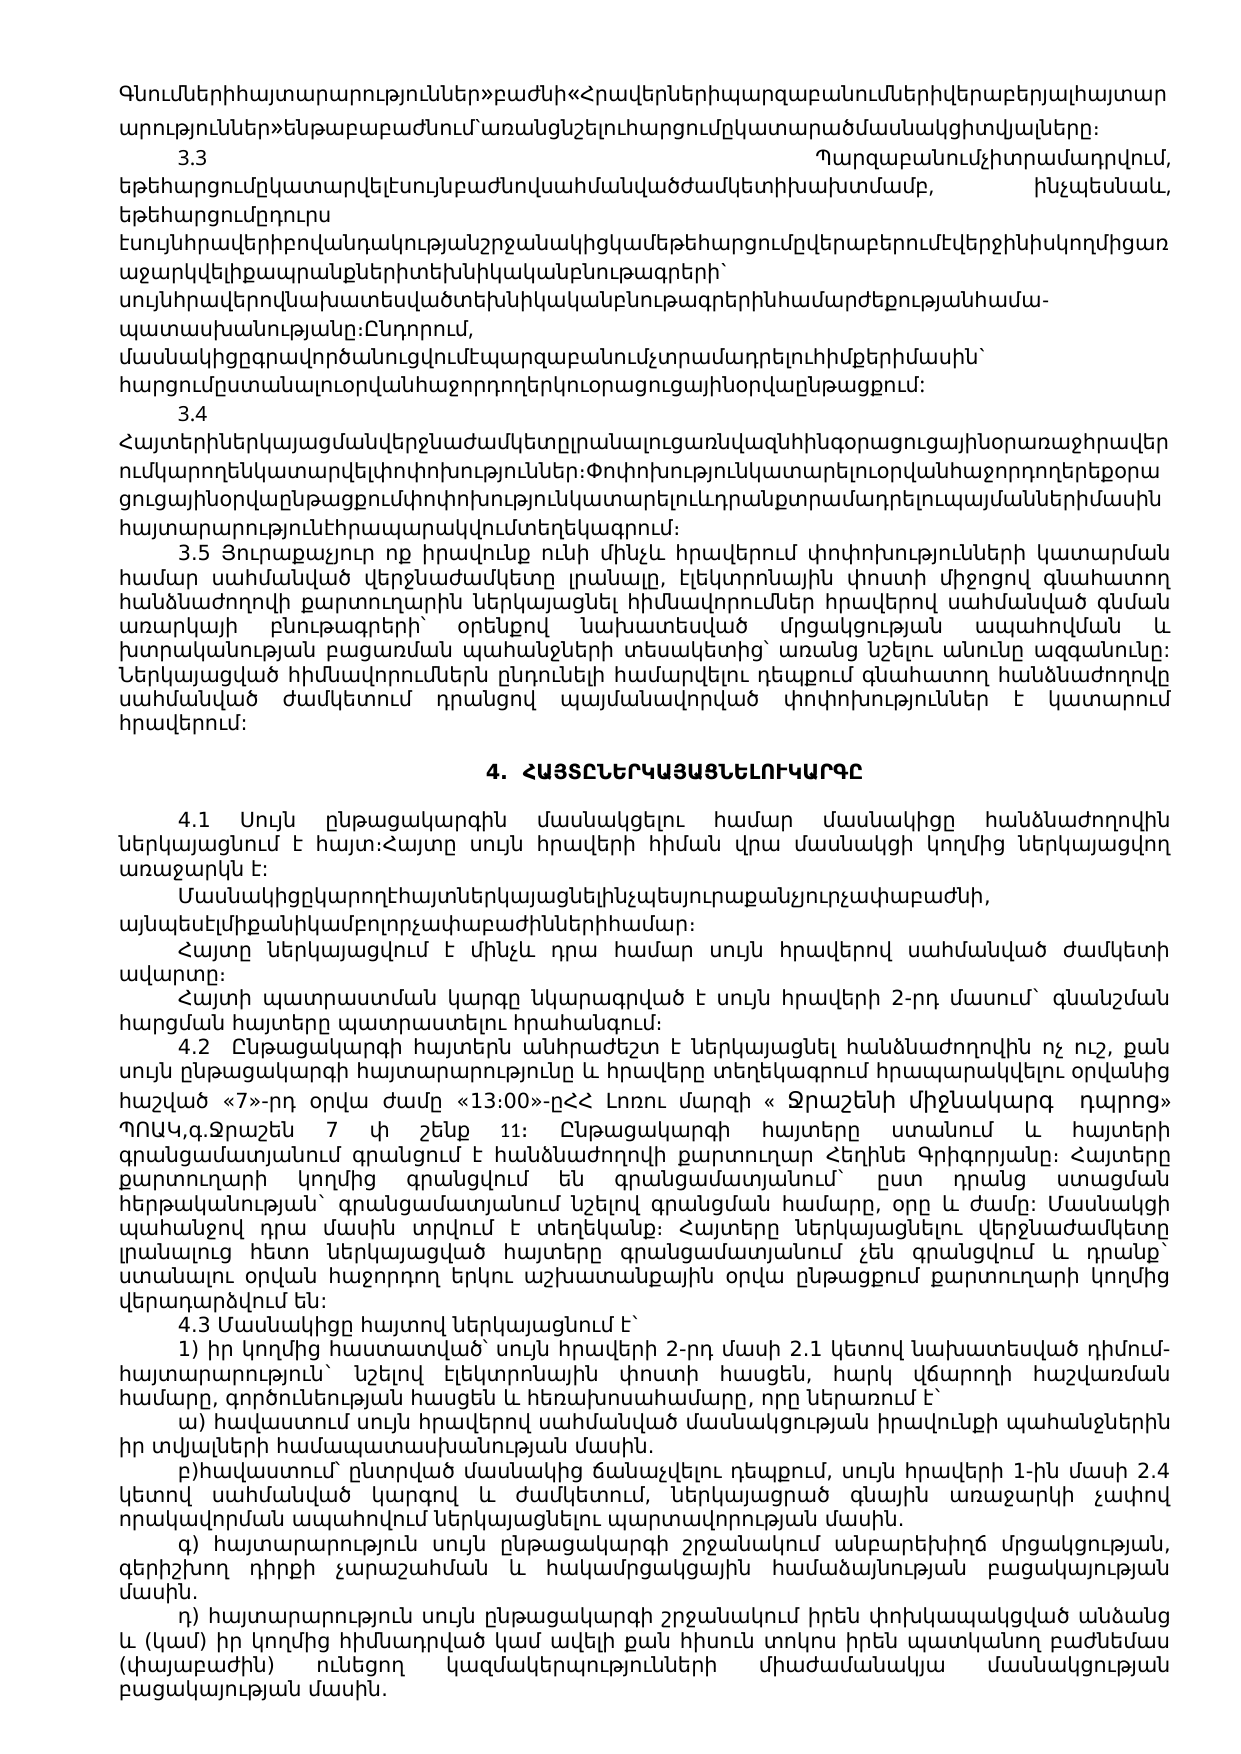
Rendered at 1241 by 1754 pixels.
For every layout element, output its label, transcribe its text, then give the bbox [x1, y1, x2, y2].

text Մասնակիցըկարողէհայտներկայացնելինչպեսյուրաքանչյուրչափաբաժնի, այնպեսէլմիքանիկամբոլորչափաբաժիններիհամար։ [118, 881, 1171, 938]
text դ) հայտարարություն սույն ընթացակարգի շրջանակում իրեն փոխկապակցված անձանց և (կամ) իր կողմից հիմնադրված կամ ավելի քան հիսուն տոկոս իրեն պատկանող բաժնեմաս (փայաբաժին) ունեցող կազմակերպությունների միաժամանակյա մասնակցության բացակայության մասին. [118, 1604, 1171, 1701]
text 4.1 Սույն ընթացակարգին մասնակցելու համար մասնակիցը հանձնաժողովին ներկայացնում է հայտ։Հայտը սույն հրավերի հիման վրա մասնակցի կողմից ներկայացվող առաջարկն է: [118, 808, 1171, 881]
text ա) հավաստում սույն հրավերով սահմանված մասնակցության իրավունքի պահանջներին իր տվյալների համապատասխանության մասին. [118, 1410, 1171, 1459]
text Հայտի պատրաստման կարգը նկարագրված է սույն հրավերի 2-րդ մասում` գնանշման հարցման հայտերը պատրաստելու հրահանգում։ [118, 986, 1171, 1035]
text Հայտը ներկայացվում է մինչև դրա համար սույն հրավերով սահմանված ժամկետի ավարտը։ [118, 938, 1171, 986]
text գ) հայտարարություն սույն ընթացակարգի շրջանակում անբարեխիղճ մրցակցության, գերիշխող դիրքի չարաշահման և հակամրցակցային համաձայնության բացակայության մասին. [118, 1532, 1171, 1604]
text 1) իր կողմից հաստատված՝ սույն հրավերի 2-րդ մասի 2.1 կետով նախատեսված դիմում-հայտարարություն` նշելով էլեկտրոնային փոստի հասցեն, հարկ վճարողի հաշվառման համարը, գործունեության հասցեն և հեռախոսահամարը, որը ներառում է` [118, 1337, 1171, 1410]
text 3.4 Հայտերիներկայացմանվերջնաժամկետըլրանալուցառնվազնհինգօրացուցայինօրառաջհրավերումկարողենկատարվելփոփոխություններ։Փոփոխությունկատարելուօրվանհաջորդողերեքօրացուցայինօրվաընթացքումփոփոխությունկատարելուևդրանքտրամադրելուպայմաններիմասինհայտարարությունէհրապարակվումտեղեկագրում։ [118, 399, 1171, 541]
text 3.5 Յուրաքաչյուր ոք իրավունք ունի մինչև հրավերում փոփոխությունների կատարման համար սահմանված վերջնաժամկետը լրանալը, էլեկտրոնային փոստի միջոցով գնահատող հանձնաժողովի քարտուղարին ներկայացնել հիմնավորումներ հրավերով սահմանված գնման առարկայի բնութագրերի՝ օրենքով նախատեսված մրցակցության ապահովման և խտրականության բացառման պահանջների տեսակետից՝ առանց նշելու անունը ազգանունը: Ներկայացված հիմնավորումներն ընդունելի համարվելու դեպքում գնահատող հանձնաժողովը սահմանված ժամկետում դրանցով պայմանավորված փոփոխություններ է կատարում հրավերում: [118, 541, 1171, 735]
text բ)հավաստում՝ ընտրված մասնակից ճանաչվելու դեպքում, սույն հրավերի 1-ին մասի 2.4 կետով սահմանված կարգով և ժամկետում, ներկայացրած գնային առաջարկի չափով որակավորման ապահովում ներկայացնելու պարտավորության մասին. [118, 1459, 1171, 1532]
text 4. ՀԱՅՏԸՆԵՐԿԱՅԱՑՆԵԼՈՒԿԱՐԳԸ [118, 760, 1171, 784]
text 4.2 Ընթացակարգի հայտերն անհրաժեշտ է ներկայացնել հանձնաժողովին ոչ ուշ, քան սույն ընթացակարգի հայտարարությունը և հրավերը տեղեկագրում հրապարակվելու օրվանից հաշված «7»-րդ օրվա ժամը «13։00»-ըՀՀ Լոռու մարզի « Ջրաշենի միջնակարգ դպրոց» ՊՈԱԿ,գ.Ջրաշեն 7 փ շենք 11։ Ընթացակարգի հայտերը ստանում և հայտերի գրանցամատյանում գրանցում է հանձնաժողովի քարտուղար Հեղինե Գրիգորյանը։ Հայտերը քարտուղարի կողմից գրանցվում են գրանցամատյանում` ըստ դրանց ստացման հերթականության` գրանցամատյանում նշելով գրանցման համարը, օրը և ժամը: Մասնակցի պահանջով դրա մասին տրվում է տեղեկանք։ Հայտերը ներկայացնելու վերջնաժամկետը լրանալուց հետո ներկայացված հայտերը գրանցամատյանում չեն գրանցվում և դրանք` ստանալու օրվան հաջորդող երկու աշխատանքային օրվա ընթացքում քարտուղարի կողմից վերադարձվում են: [118, 1035, 1171, 1313]
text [118, 75, 1171, 143]
text 4.3 Մասնակիցը հայտով ներկայացնում է` [118, 1313, 1171, 1337]
text 3.3 Պարզաբանումչիտրամադրվում, եթեհարցումըկատարվելէսույնբաժնովսահմանվածժամկետիխախտմամբ, ինչպեսնաև, եթեհարցումըդուրսէսույնհրավերիբովանդակությանշրջանակիցկամեթեհարցումըվերաբերումէվերջինիսկողմիցառաջարկվելիքապրանքներիտեխնիկականբնութագրերի` սույնհրավերովնախատեսվածտեխնիկականբնութագրերինհամարժեքությանհամապատասխանությանը։Ընդորում, մասնակիցըգրավործանուցվումէպարզաբանումչտրամադրելուհիմքերիմասին` հարցումըստանալուօրվանհաջորդողերկուօրացուցայինօրվաընթացքում: [118, 143, 1171, 399]
